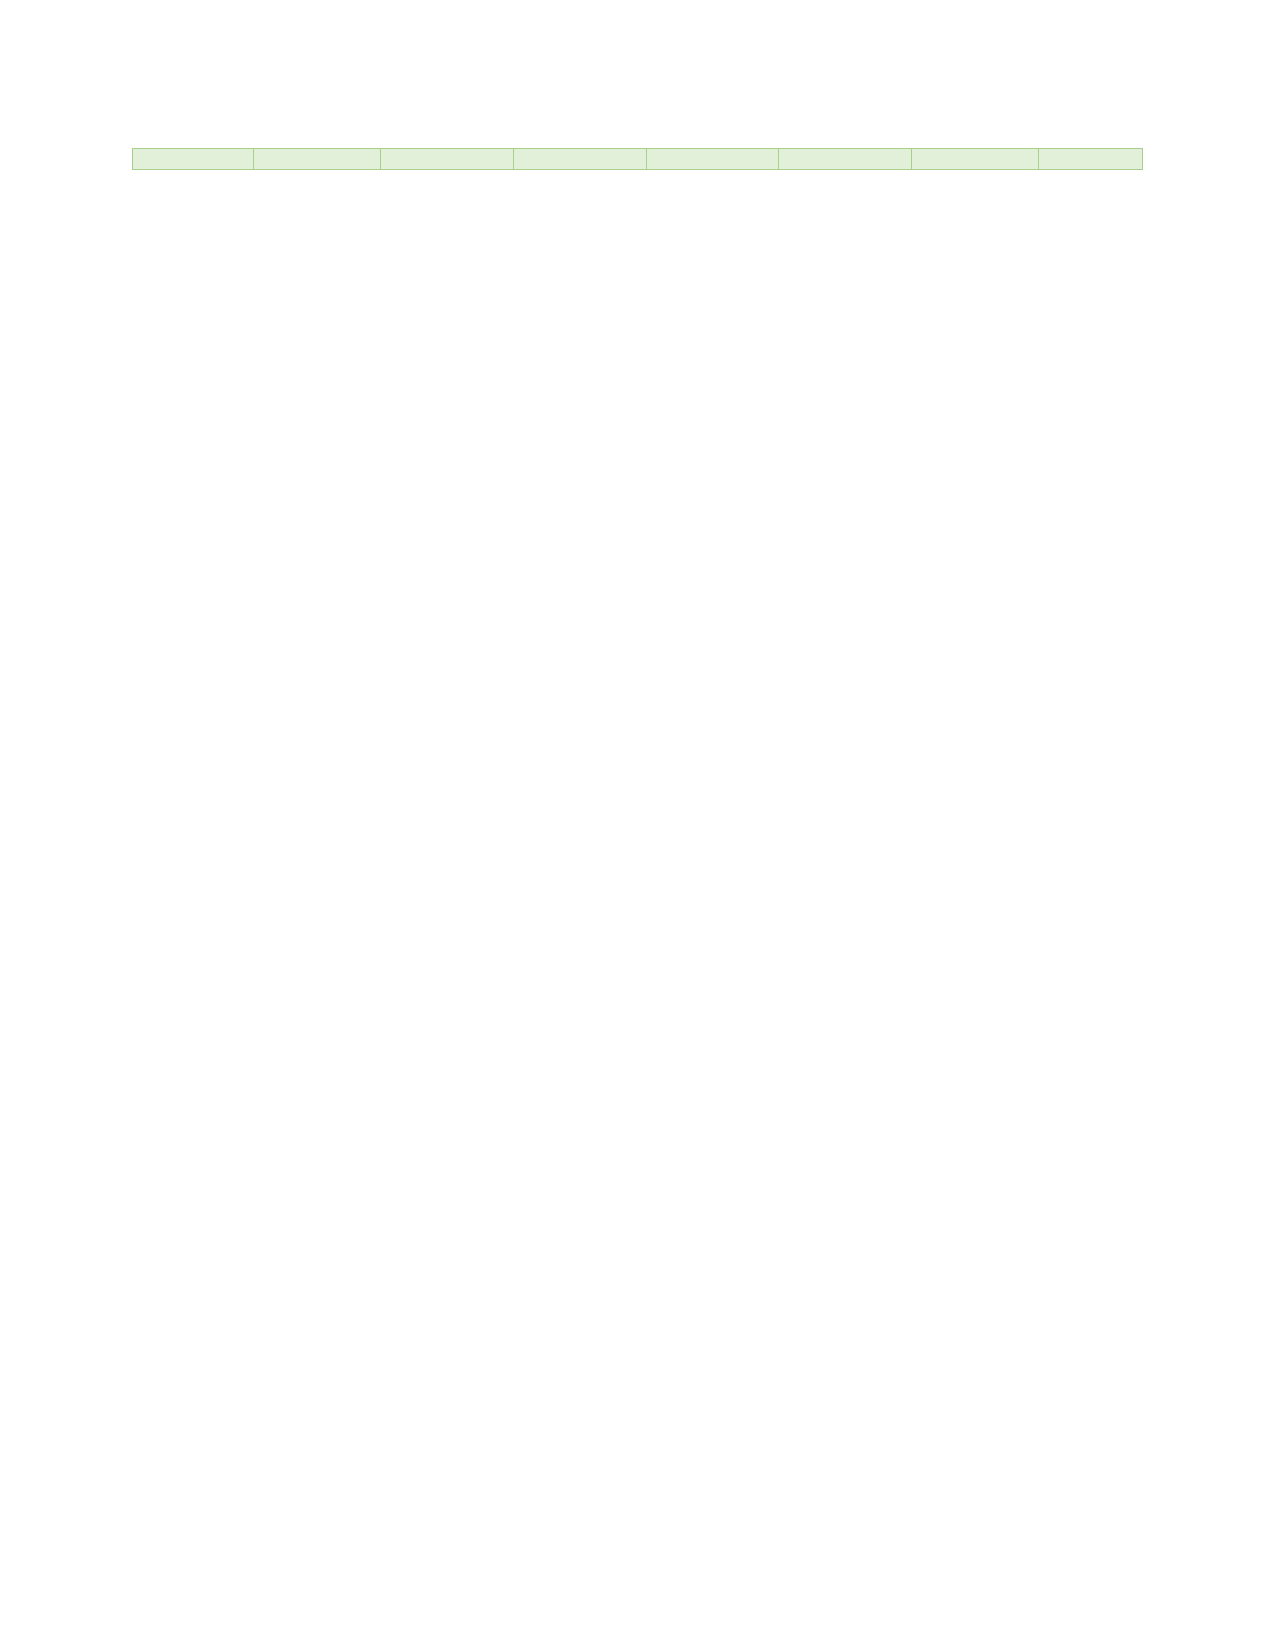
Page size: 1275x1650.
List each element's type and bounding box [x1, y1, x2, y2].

table_cell [912, 149, 1038, 169]
table_cell [254, 149, 380, 169]
table_cell [381, 149, 513, 169]
table_cell [514, 149, 646, 169]
table_cell [779, 149, 911, 169]
table_cell [647, 149, 778, 169]
